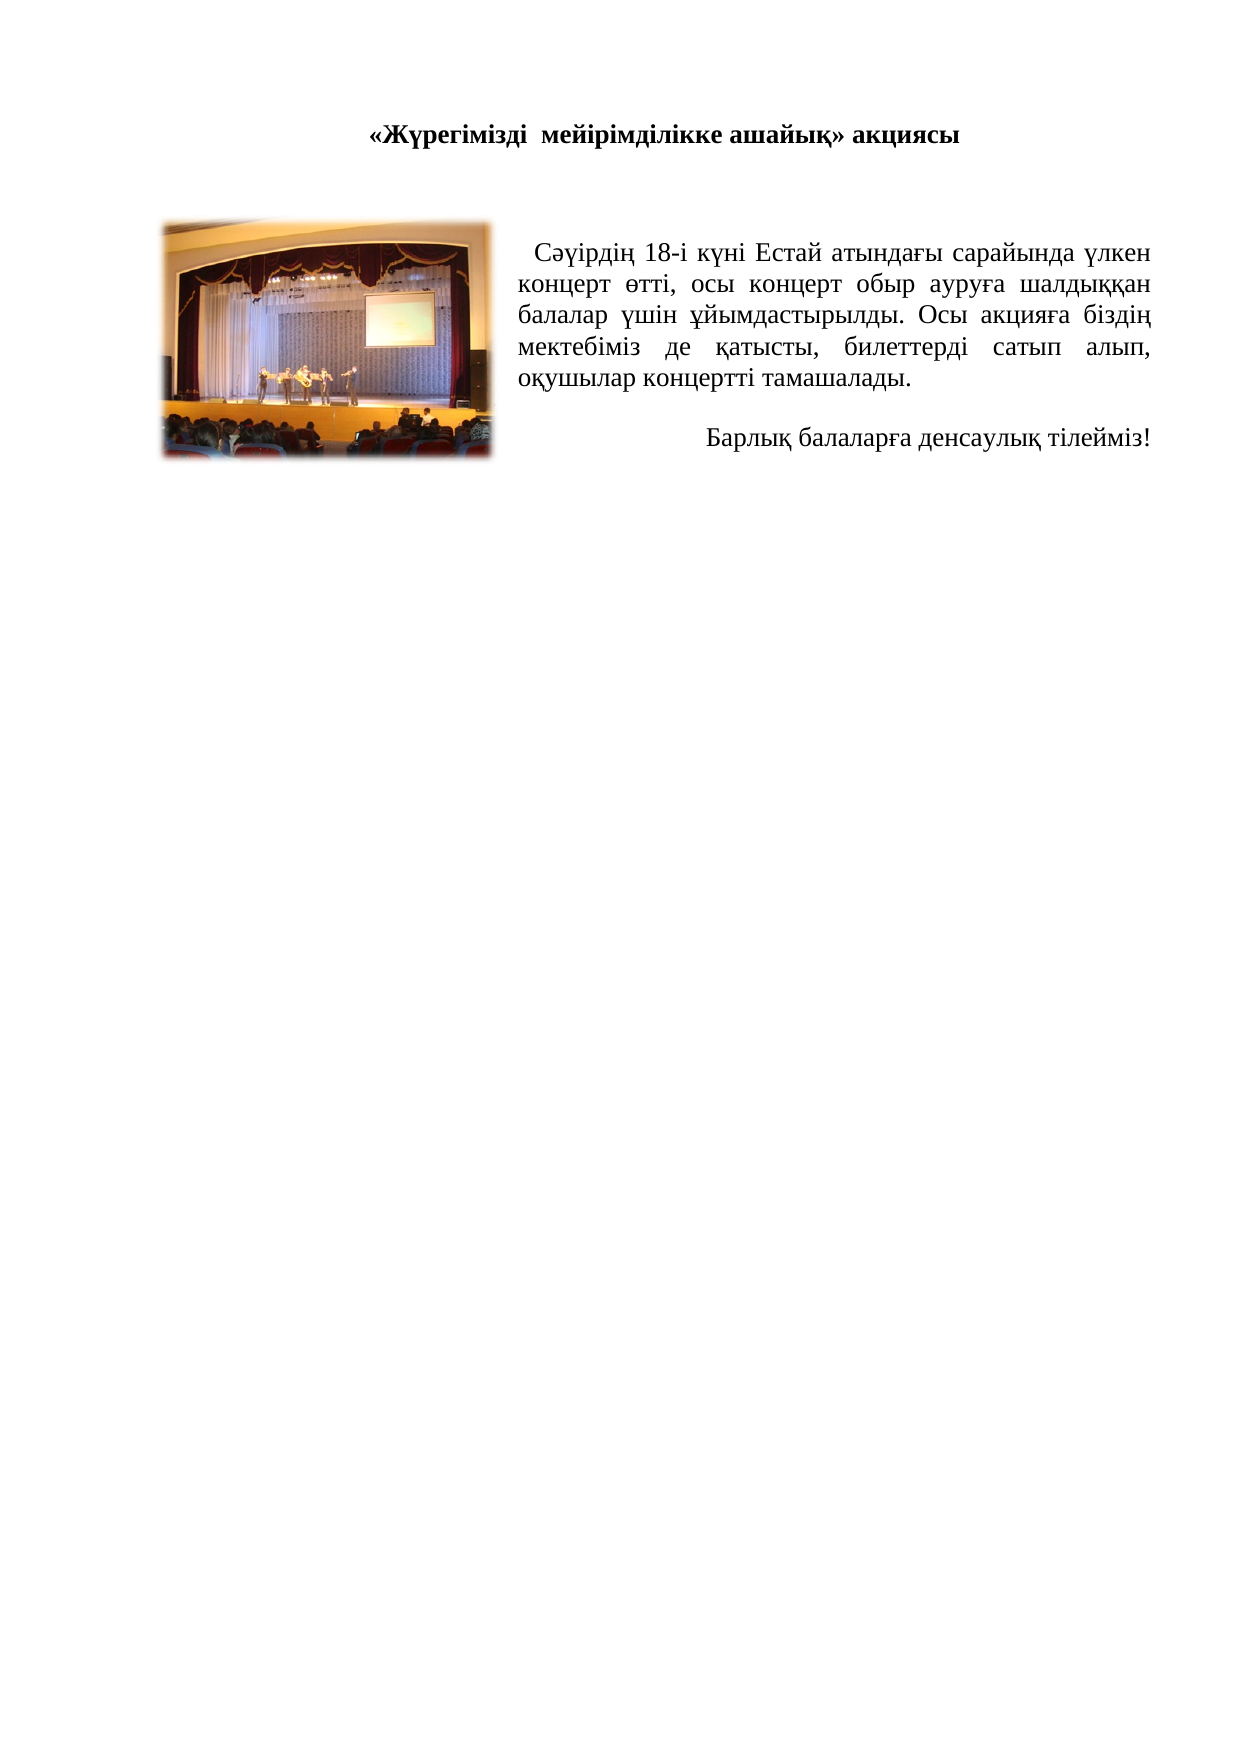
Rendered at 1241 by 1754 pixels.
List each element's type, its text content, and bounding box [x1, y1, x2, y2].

text Сәүірдің 18-і күні Естай атындағы сарайында үлкен концерт өтті, осы концерт обыр ауруға шалдыққан балалар үшін ұйымдастырылды. Осы акцияға біздің мектебіміз де қатысты, билеттерді сатып алып, оқушылар концертті тамашалады. [499, 236, 1152, 392]
text «Жүрегімізді мейірімділікке ашайық» акциясы [177, 118, 1152, 149]
picture [154, 215, 499, 465]
text Барлық балаларға денсаулық тілейміз! [499, 421, 1152, 452]
